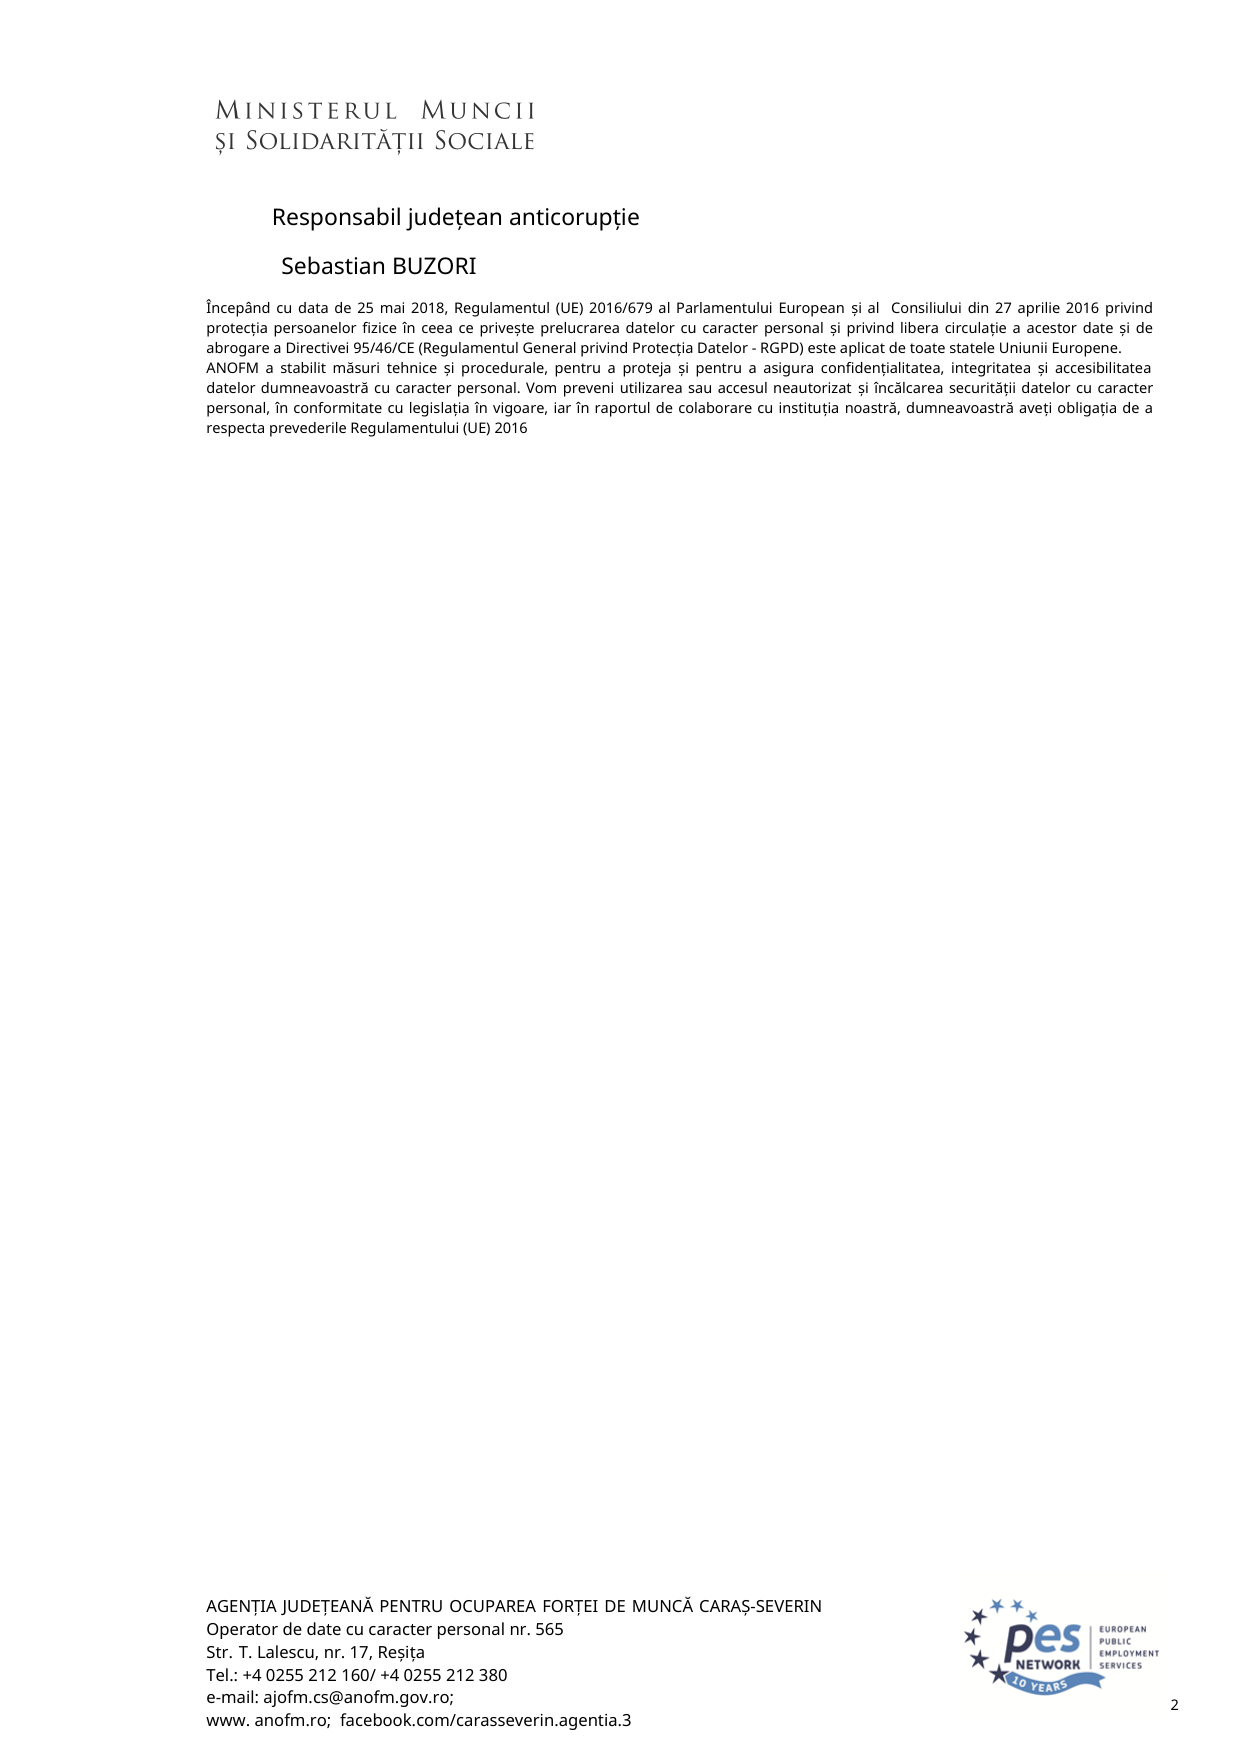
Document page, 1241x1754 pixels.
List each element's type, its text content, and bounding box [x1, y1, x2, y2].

picture [956, 1572, 1167, 1722]
text ANOFM a stabilit măsuri tehnice și procedurale, pentru a proteja și pentru a asigura confidențialitatea, integritatea și accesibilitatea datelor dumneavoastră cu caracter personal. Vom preveni utilizarea sau accesul neautorizat şi încălcarea securității datelor cu caracter personal, în conformitate cu legislaţia în vigoare, iar în raportul de colaborare cu instituţia noastră, dumneavoastră aveţi obligaţia de a respecta prevederile Regulamentului (UE) 2016 [206, 358, 1154, 437]
text Începând cu data de 25 mai 2018, Regulamentul (UE) 2016/679 al Parlamentului European şi al Consiliului din 27 aprilie 2016 privind protecţia persoanelor fizice în ceea ce priveşte prelucrarea datelor cu caracter personal şi privind libera circulaţie a acestor date şi de abrogare a Directivei 95/46/CE (Regulamentul General privind Protecția Datelor - RGPD) este aplicat de toate statele Uniunii Europene. [206, 298, 1154, 358]
text Sebastian BUZORI [206, 250, 1154, 281]
picture [206, 59, 534, 197]
text Responsabil județean anticorupție [206, 107, 1154, 233]
